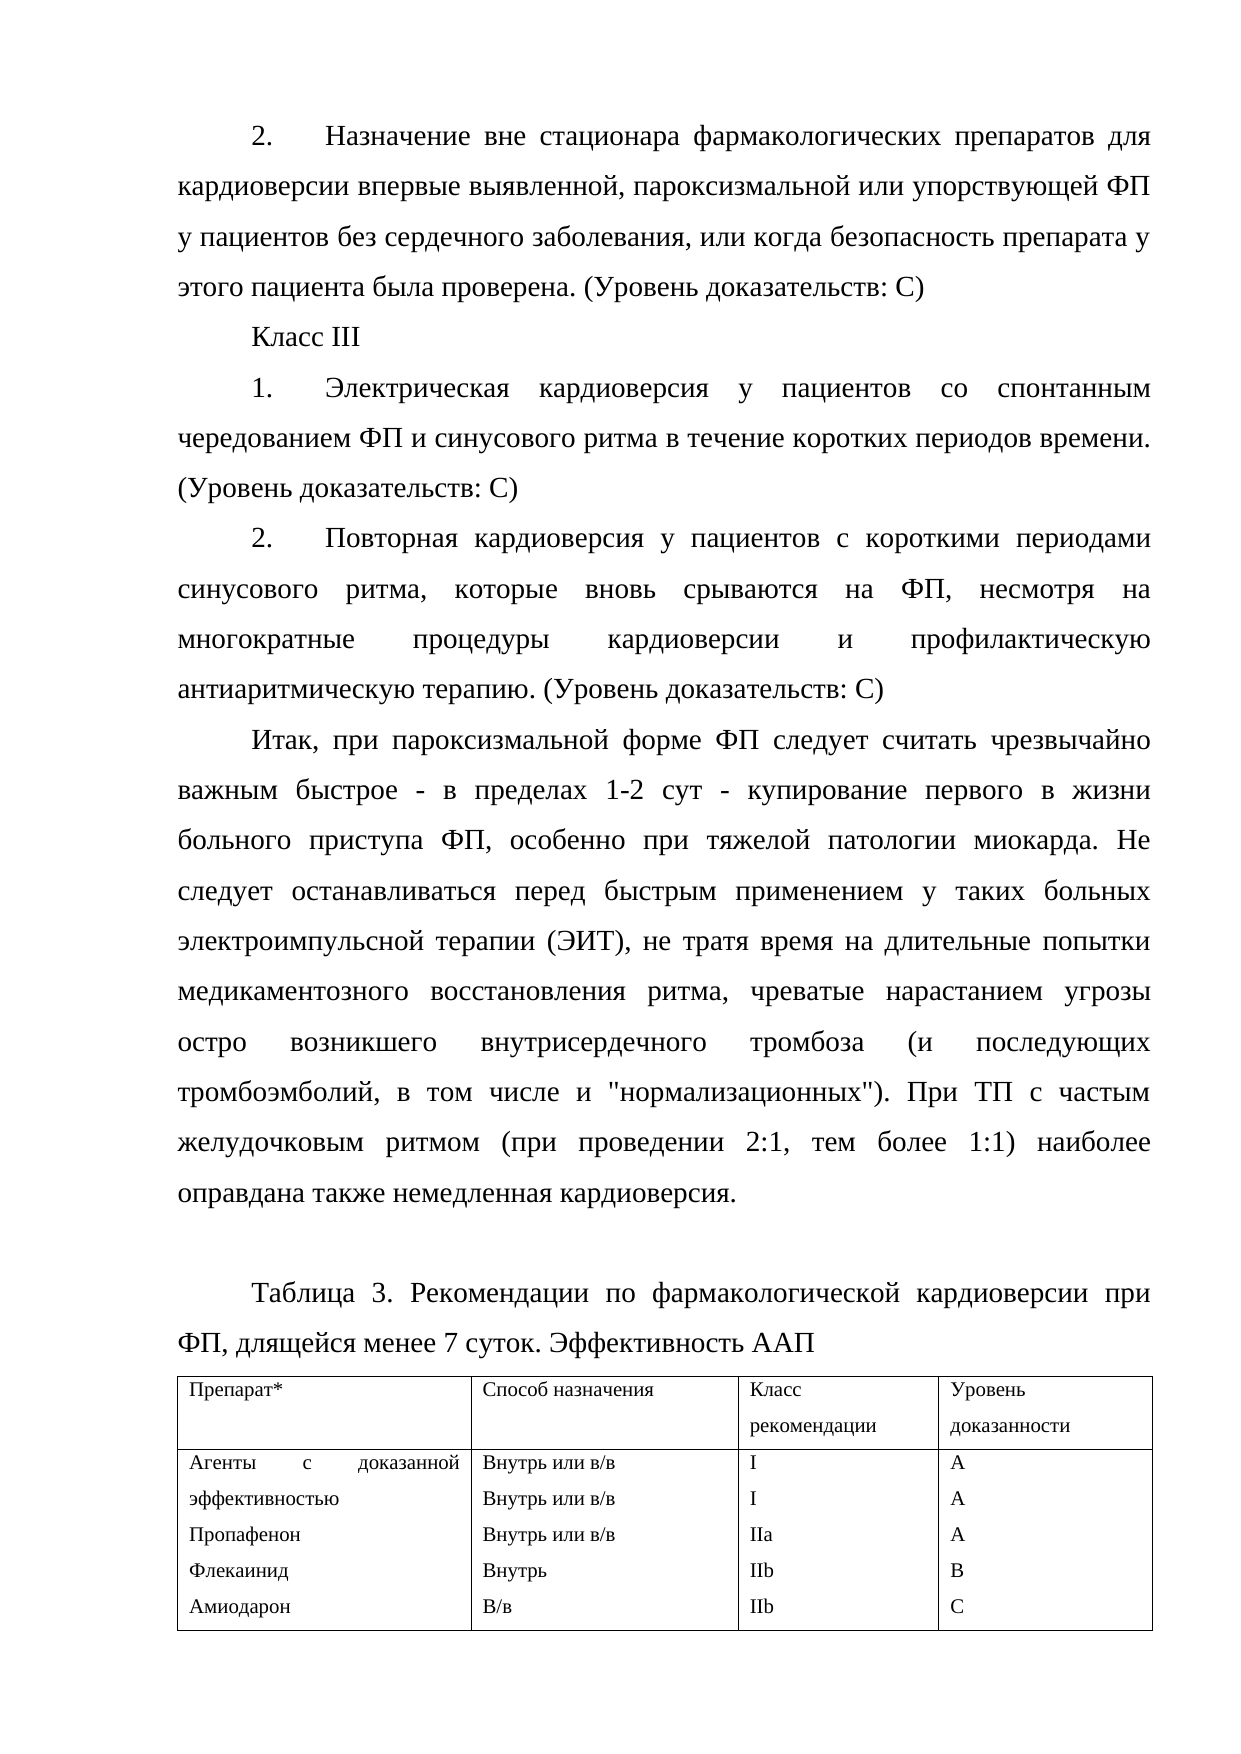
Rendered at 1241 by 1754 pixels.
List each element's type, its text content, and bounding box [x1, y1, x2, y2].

list Повторная кардиоверсия у пациентов с короткими периодами синусового ритма, которые вновь срываются на ФП, несмотря на многократные процедуры кардиоверсии и профилактическую антиаритмическую терапию. (Уровень доказательств: C) [177, 521, 1152, 705]
table_header Способ назначения [472, 1377, 738, 1449]
table_header Уровень доказанности [939, 1377, 1152, 1449]
table_header Класс рекомендации [739, 1377, 938, 1449]
table_cell A A A B C A A [939, 1450, 1152, 1630]
list Назначение вне стационара фармакологических препаратов для кардиоверсии впервые выявленной, пароксизмальной или упорствующей ФП у пациентов без сердечного заболевания, или когда безопасность препарата у этого пациента была проверена. (Уровень доказательств: C) [177, 118, 1152, 303]
list Электрическая кардиоверсия у пациентов со спонтанным чередованием ФП и синусового ритма в течение коротких периодов времени. (Уровень доказательств: C) [177, 370, 1152, 504]
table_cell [472, 1450, 738, 1630]
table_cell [178, 1450, 471, 1630]
text Таблица 3. Рекомендации по фармакологической кардиоверсии при ФП, длящейся менее 7 суток. Эффективность ААП [177, 1275, 1152, 1359]
text Итак, при пароксизмальной форме ФП следует считать чрезвычайно важным быстрое - в пределах 1-2 сут - купирование первого в жизни больного приступа ФП, особенно при тяжелой патологии миокарда. Не следует останавливаться перед быстрым применением у таких больных электроимпульсной терапии (ЭИТ), не тратя время на длительные попытки медикаментозного восстановления ритма, чреватые нарастанием угрозы остро возникшего внутрисердечного тромбоза (и последующих тромбоэмболий, в том числе и "нормализационных"). При ТП с частым желудочковым ритмом (при проведении 2:1, тем более 1:1) наиболее оправдана также немедленная кардиоверсия. [177, 722, 1152, 1208]
table_header Препарат* [178, 1377, 471, 1449]
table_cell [739, 1450, 938, 1630]
text Класс III [177, 319, 1152, 353]
